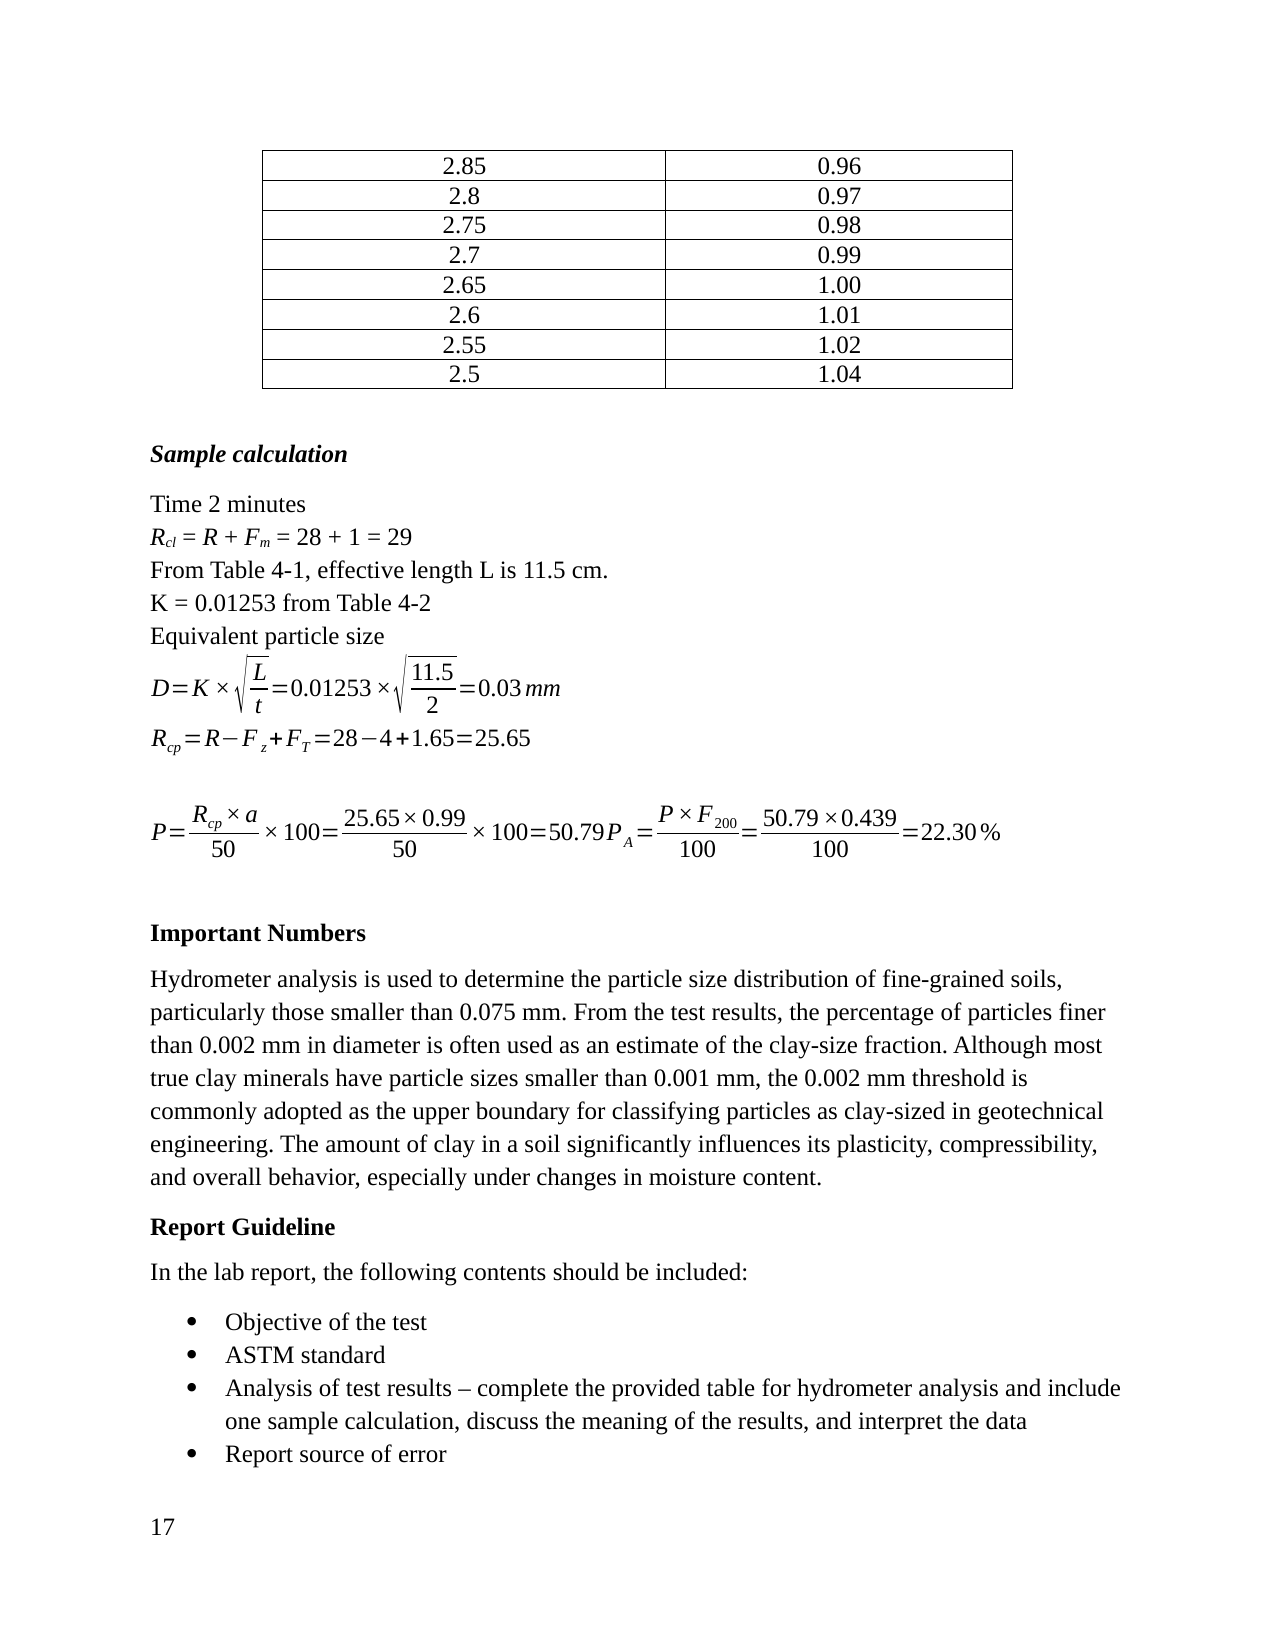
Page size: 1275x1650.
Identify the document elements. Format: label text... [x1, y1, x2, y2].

table_cell 2.8 [263, 181, 665, 209]
text K = 0.01253 from Table 4-2 [150, 588, 1125, 617]
text From Table 4-1, effective length L is 11.5 cm. [150, 555, 1125, 583]
subtitle Time 2 minutes [150, 489, 1125, 517]
table_cell 0.97 [666, 181, 1012, 209]
table_cell 2.7 [263, 240, 665, 269]
table_cell 2.5 [263, 360, 665, 388]
table_cell 2.65 [263, 270, 665, 299]
table_cell 0.99 [666, 240, 1012, 269]
table_cell 2.55 [263, 330, 665, 358]
table_cell 2.75 [263, 211, 665, 239]
table_cell 0.96 [666, 151, 1012, 180]
list ASTM standard [187, 1340, 1125, 1368]
text Rcl = R + Fm = 28 + 1 = 29 [150, 522, 1125, 551]
text Equivalent particle size [150, 621, 1125, 649]
list Analysis of test results – complete the provided table for hydrometer analysis and include one sample calculation, discuss the meaning of the results, and interpret the data [187, 1373, 1125, 1434]
table_cell 0.98 [666, 211, 1012, 239]
table_cell 1.02 [666, 330, 1012, 358]
list Report source of error [187, 1439, 1125, 1468]
table_cell 2.85 [263, 151, 665, 180]
subtitle Important Numbers [150, 918, 1125, 947]
table_cell 1.01 [666, 300, 1012, 329]
text Hydrometer analysis is used to determine the particle size distribution of fine-grained soils, particularly those smaller than 0.075 mm. From the test results, the percentage of particles finer than 0.002 mm in diameter is often used as an estimate of the clay-size fraction. Although most true clay minerals have particle sizes smaller than 0.001 mm, the 0.002 mm threshold is commonly adopted as the upper boundary for classifying particles as clay-sized in geotechnical engineering. The amount of clay in a soil significantly influences its plasticity, compressibility, and overall behavior, especially under changes in moisture content. [150, 964, 1125, 1191]
table_cell 2.6 [263, 300, 665, 329]
text In the lab report, the following contents should be included: [150, 1257, 1125, 1286]
subtitle Report Guideline [150, 1212, 1125, 1240]
text Sample calculation [150, 439, 1125, 468]
list Objective of the test [187, 1307, 1125, 1336]
table_cell 1.00 [666, 270, 1012, 299]
table_cell 1.04 [666, 360, 1012, 388]
